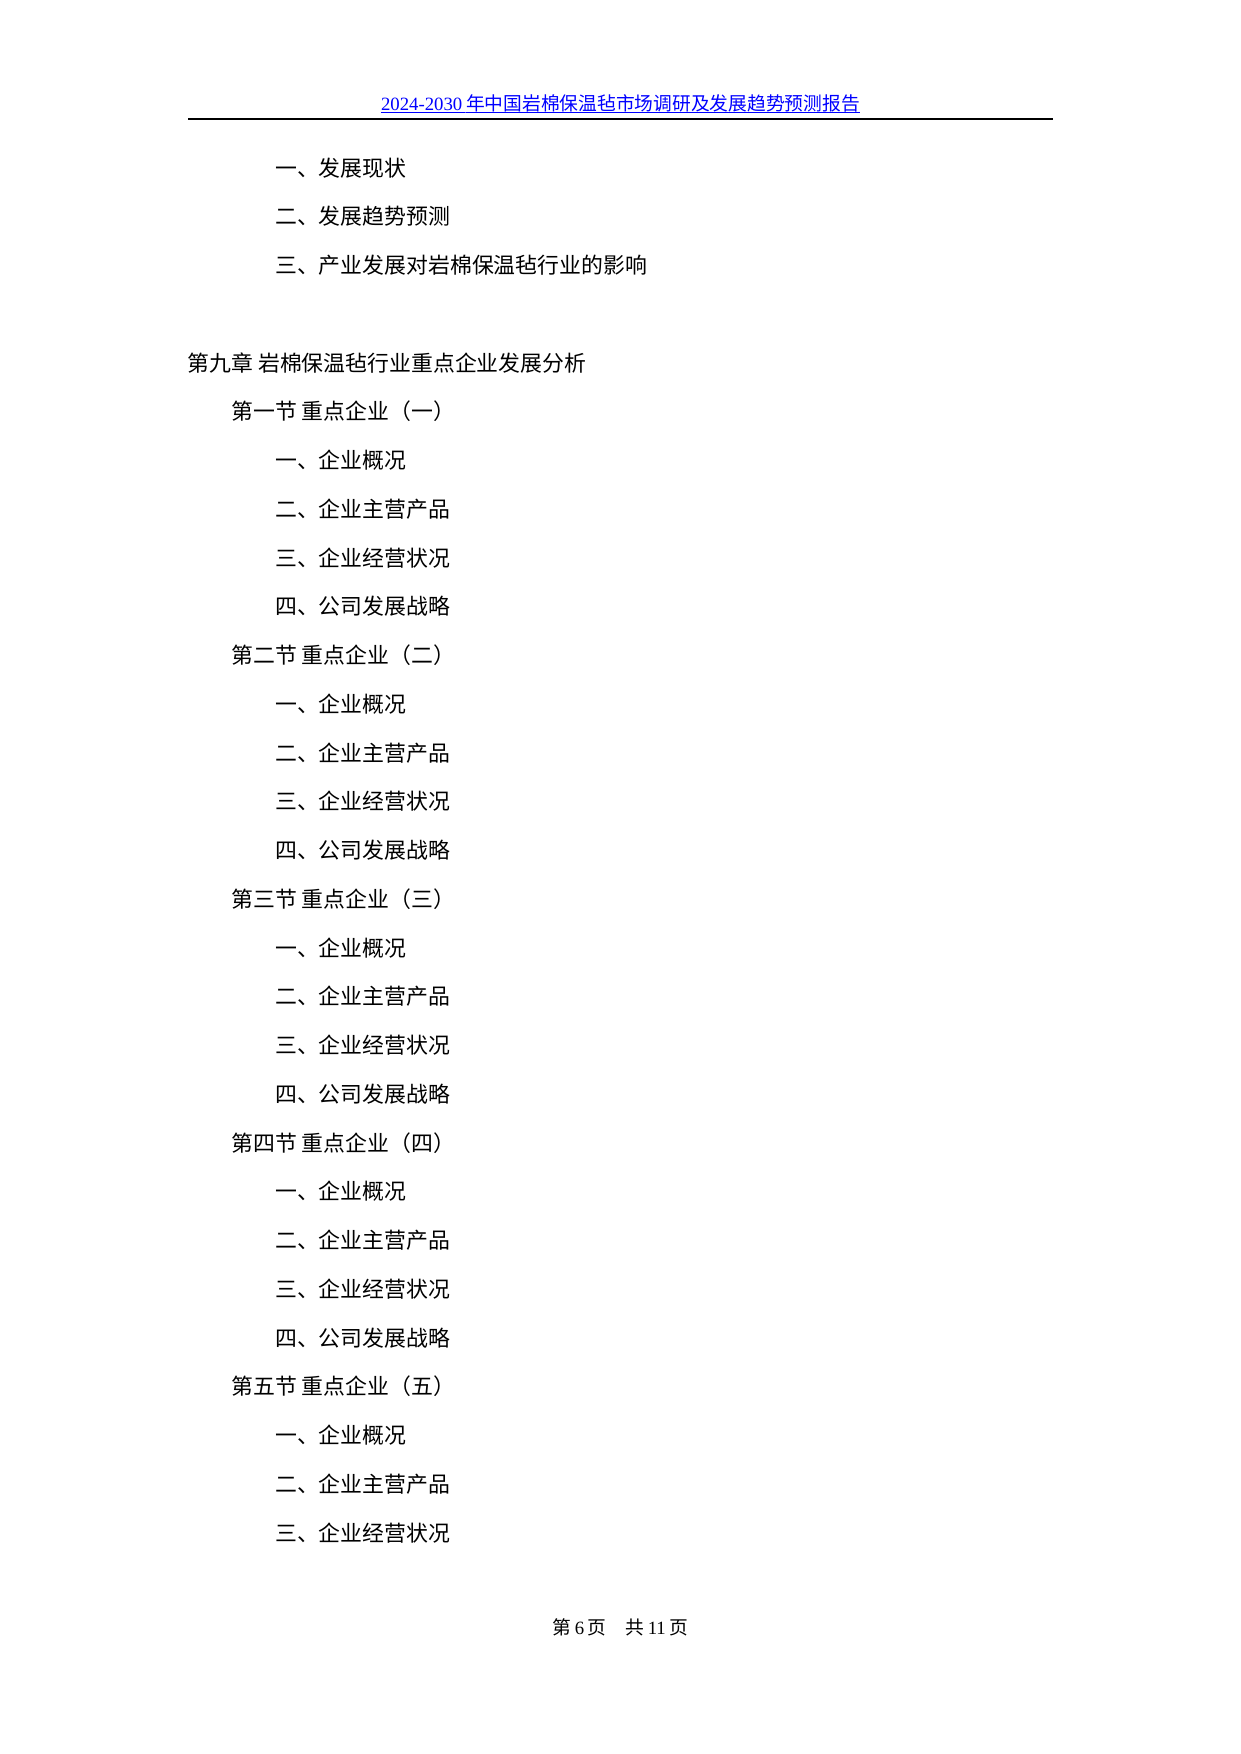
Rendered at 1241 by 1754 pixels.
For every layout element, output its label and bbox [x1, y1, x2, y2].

text [187, 150, 1053, 1548]
